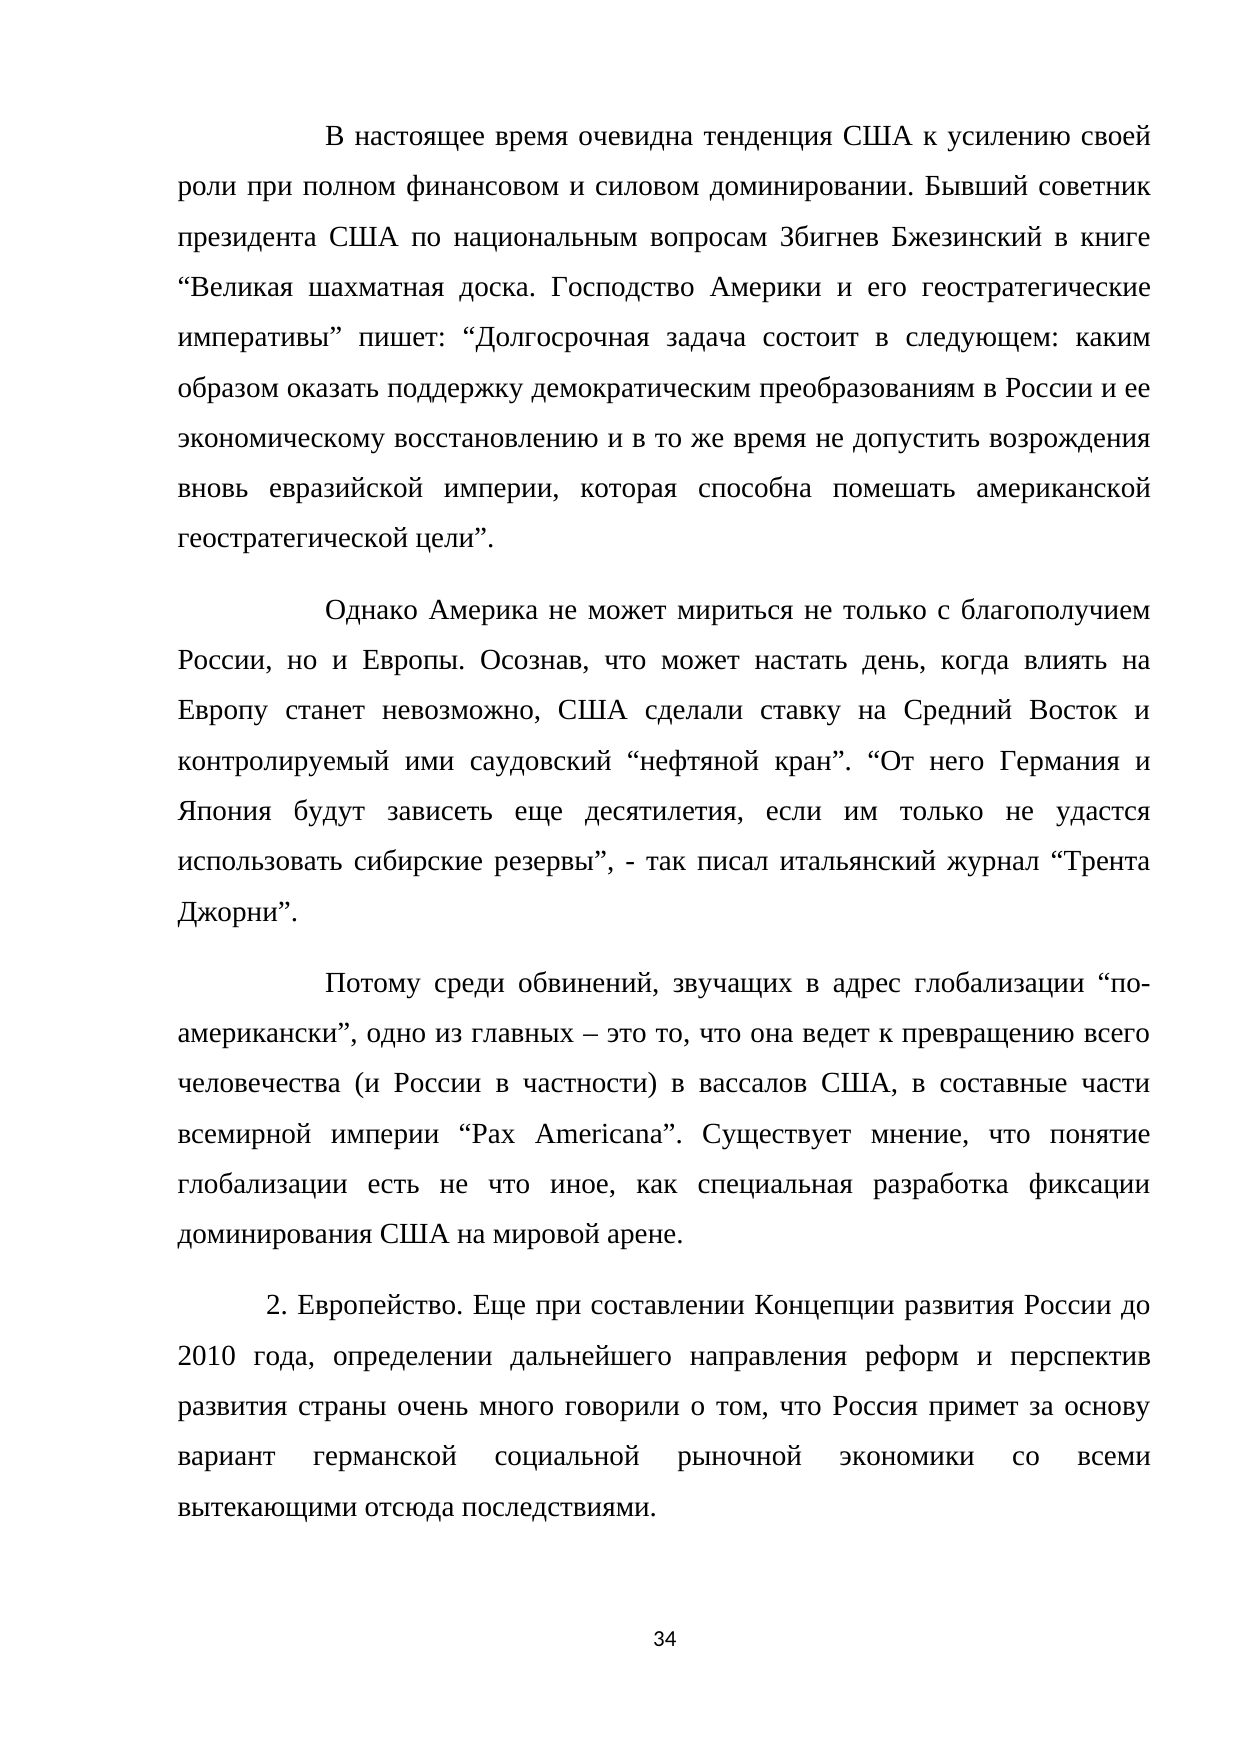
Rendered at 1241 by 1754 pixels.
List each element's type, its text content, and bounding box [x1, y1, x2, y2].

text Однако Америка не может мириться не только с благополучием России, но и Европы. Осознав, что может настать день, когда влиять на Европу станет невозможно, США сделали ставку на Средний Восток и контролируемый ими саудовский “нефтяной кран”. “От него Германия и Япония будут зависеть еще десятилетия, если им только не удастся использовать сибирские резервы”, - так писал итальянский журнал “Трента Джорни”. [177, 592, 1152, 927]
text В настоящее время очевидна тенденция США к усилению своей роли при полном финансовом и силовом доминировании. Бывший советник президента США по национальным вопросам Збигнев Бжезинский в книге “Великая шахматная доска. Господство Америки и его геостратегические императивы” пишет: “Долгосрочная задача состоит в следующем: каким образом оказать поддержку демократическим преобразованиям в России и ее экономическому восстановлению и в то же время не допустить возрождения вновь евразийской империи, которая способна помешать американской геостратегической цели”. [177, 118, 1152, 554]
text Потому среди обвинений, звучащих в адрес глобализации “по-американски”, одно из главных – это то, что она ведет к превращению всего человечества (и России в частности) в вассалов США, в составные части всемирной империи “Pax Americana”. Существует мнение, что понятие глобализации есть не что иное, как специальная разработка фиксации доминирования США на мировой арене. [177, 965, 1152, 1250]
text 2. Европейство. Еще при составлении Концепции развития России до 2010 года, определении дальнейшего направления реформ и перспектив развития страны очень много говорили о том, что Россия примет за основу вариант германской социальной рыночной экономики со всеми вытекающими отсюда последствиями. [177, 1287, 1152, 1522]
